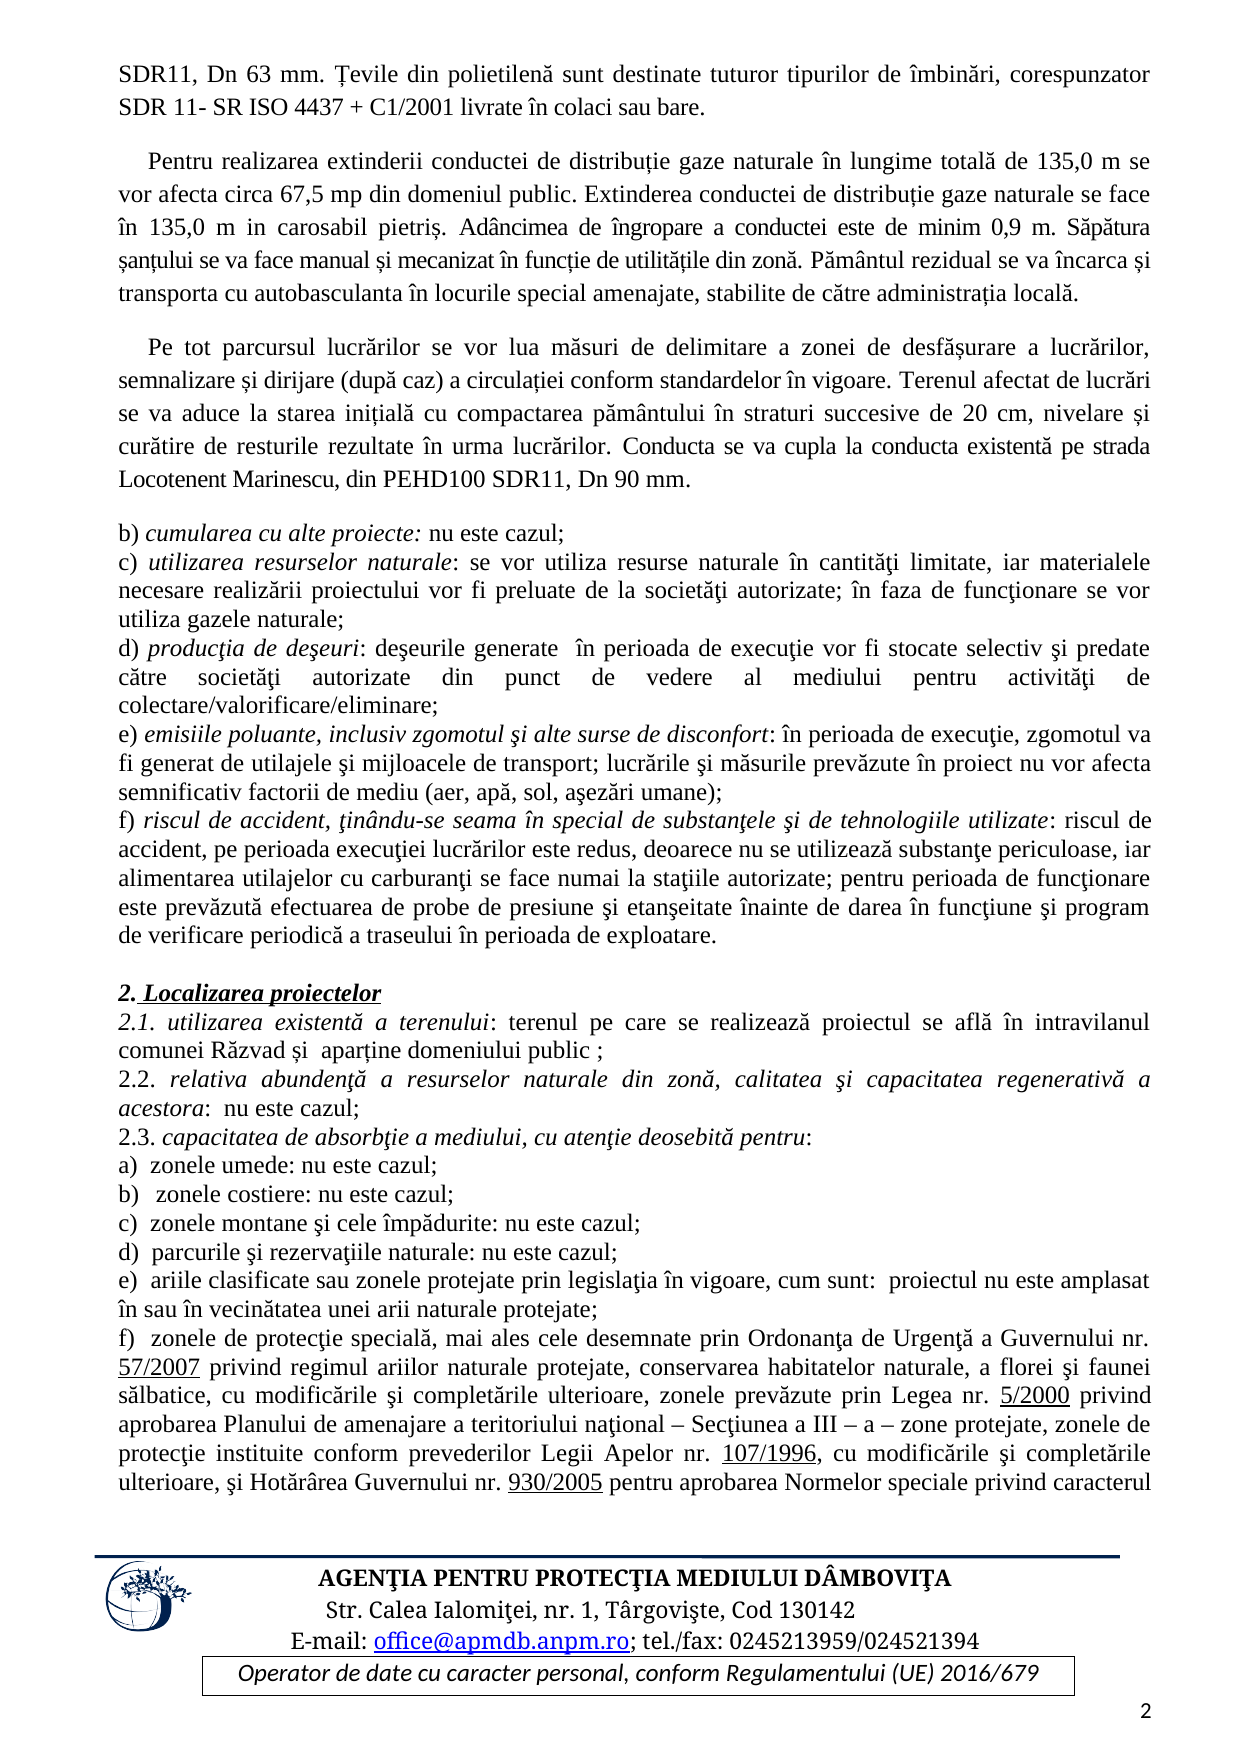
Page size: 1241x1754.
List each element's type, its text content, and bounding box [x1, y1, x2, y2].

text 2.1. utilizarea existentă a terenului: terenul pe care se realizează proiectul se află în intravilanul comunei Răzvad și aparține domeniului public ; [118, 1007, 1152, 1064]
text e) emisiile poluante, inclusiv zgomotul şi alte surse de disconfort: în perioada de execuţie, zgomotul va fi generat de utilajele şi mijloacele de transport; lucrările şi măsurile prevăzute în proiect nu vor afecta semnificativ factorii de mediu (aer, apă, sol, aşezări umane); [118, 719, 1152, 805]
text d) producţia de deşeuri: deşeurile generate în perioada de execuţie vor fi stocate selectiv şi predate către societăţi autorizate din punct de vedere al mediului pentru activităţi de colectare/valorificare/eliminare; [118, 633, 1152, 719]
text c) utilizarea resurselor naturale: se vor utiliza resurse naturale în cantităţi limitate, iar materialele necesare realizării proiectului vor fi preluate de la societăţi autorizate; în faza de funcţionare se vor utiliza gazele naturale; [118, 547, 1152, 633]
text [118, 1323, 1152, 1495]
text b) cumularea cu alte proiecte: nu este cazul; [118, 518, 1152, 547]
text Pe tot parcursul lucrărilor se vor lua măsuri de delimitare a zonei de desfășurare a lucrărilor, semnalizare și dirijare (după caz) a circulației conform standardelor în vigoare. Terenul afectat de lucrări se va aduce la starea inițială cu compactarea pământului în straturi succesive de 20 cm, nivelare și curătire de resturile rezultate în urma lucrărilor. Conducta se va cupla la conducta existentă pe strada Locotenent Marinescu, din PEHD100 SDR11, Dn 90 mm. [118, 332, 1152, 493]
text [118, 59, 1152, 121]
text 2.2. relativa abundenţă a resurselor naturale din zonă, calitatea şi capacitatea regenerativă a acestora: nu este cazul; [118, 1064, 1152, 1122]
text 2.3. capacitatea de absorbţie a mediului, cu atenţie deosebită pentru: [118, 1122, 1152, 1150]
text c) zonele montane şi cele împădurite: nu este cazul; [118, 1208, 1152, 1237]
text e) ariile clasificate sau zonele protejate prin legislaţia în vigoare, cum sunt: proiectul nu este amplasat în sau în vecinătatea unei arii naturale protejate; [118, 1265, 1152, 1323]
text 2. Localizarea proiectelor [118, 978, 1152, 1007]
text a) zonele umede: nu este cazul; [118, 1150, 1152, 1179]
text Pentru realizarea extinderii conductei de distribuție gaze naturale în lungime totală de 135,0 m se vor afecta circa 67,5 mp din domeniul public. Extinderea conductei de distribuție gaze naturale se face în 135,0 m in carosabil pietriș. Adâncimea de îngropare a conductei este de minim 0,9 m. Săpătura șanțului se va face manual și mecanizat în funcție de utilitățile din zonă. Pământul rezidual se va încarca și transporta cu autobasculanta în locurile special amenajate, stabilite de către administrația locală. [118, 146, 1152, 307]
text f) riscul de accident, ţinându-se seama în special de substanţele şi de tehnologiile utilizate: riscul de accident, pe perioada execuţiei lucrărilor este redus, deoarece nu se utilizează substanţe periculoase, iar alimentarea utilajelor cu carburanţi se face numai la staţiile autorizate; pentru perioada de funcţionare este prevăzută efectuarea de probe de presiune şi etanşeitate înainte de darea în funcţiune şi program de verificare periodică a traseului în perioada de exploatare. [118, 805, 1152, 949]
text d) parcurile şi rezervaţiile naturale: nu este cazul; [118, 1237, 1152, 1265]
list zonele costiere: nu este cazul; [118, 1179, 1152, 1208]
